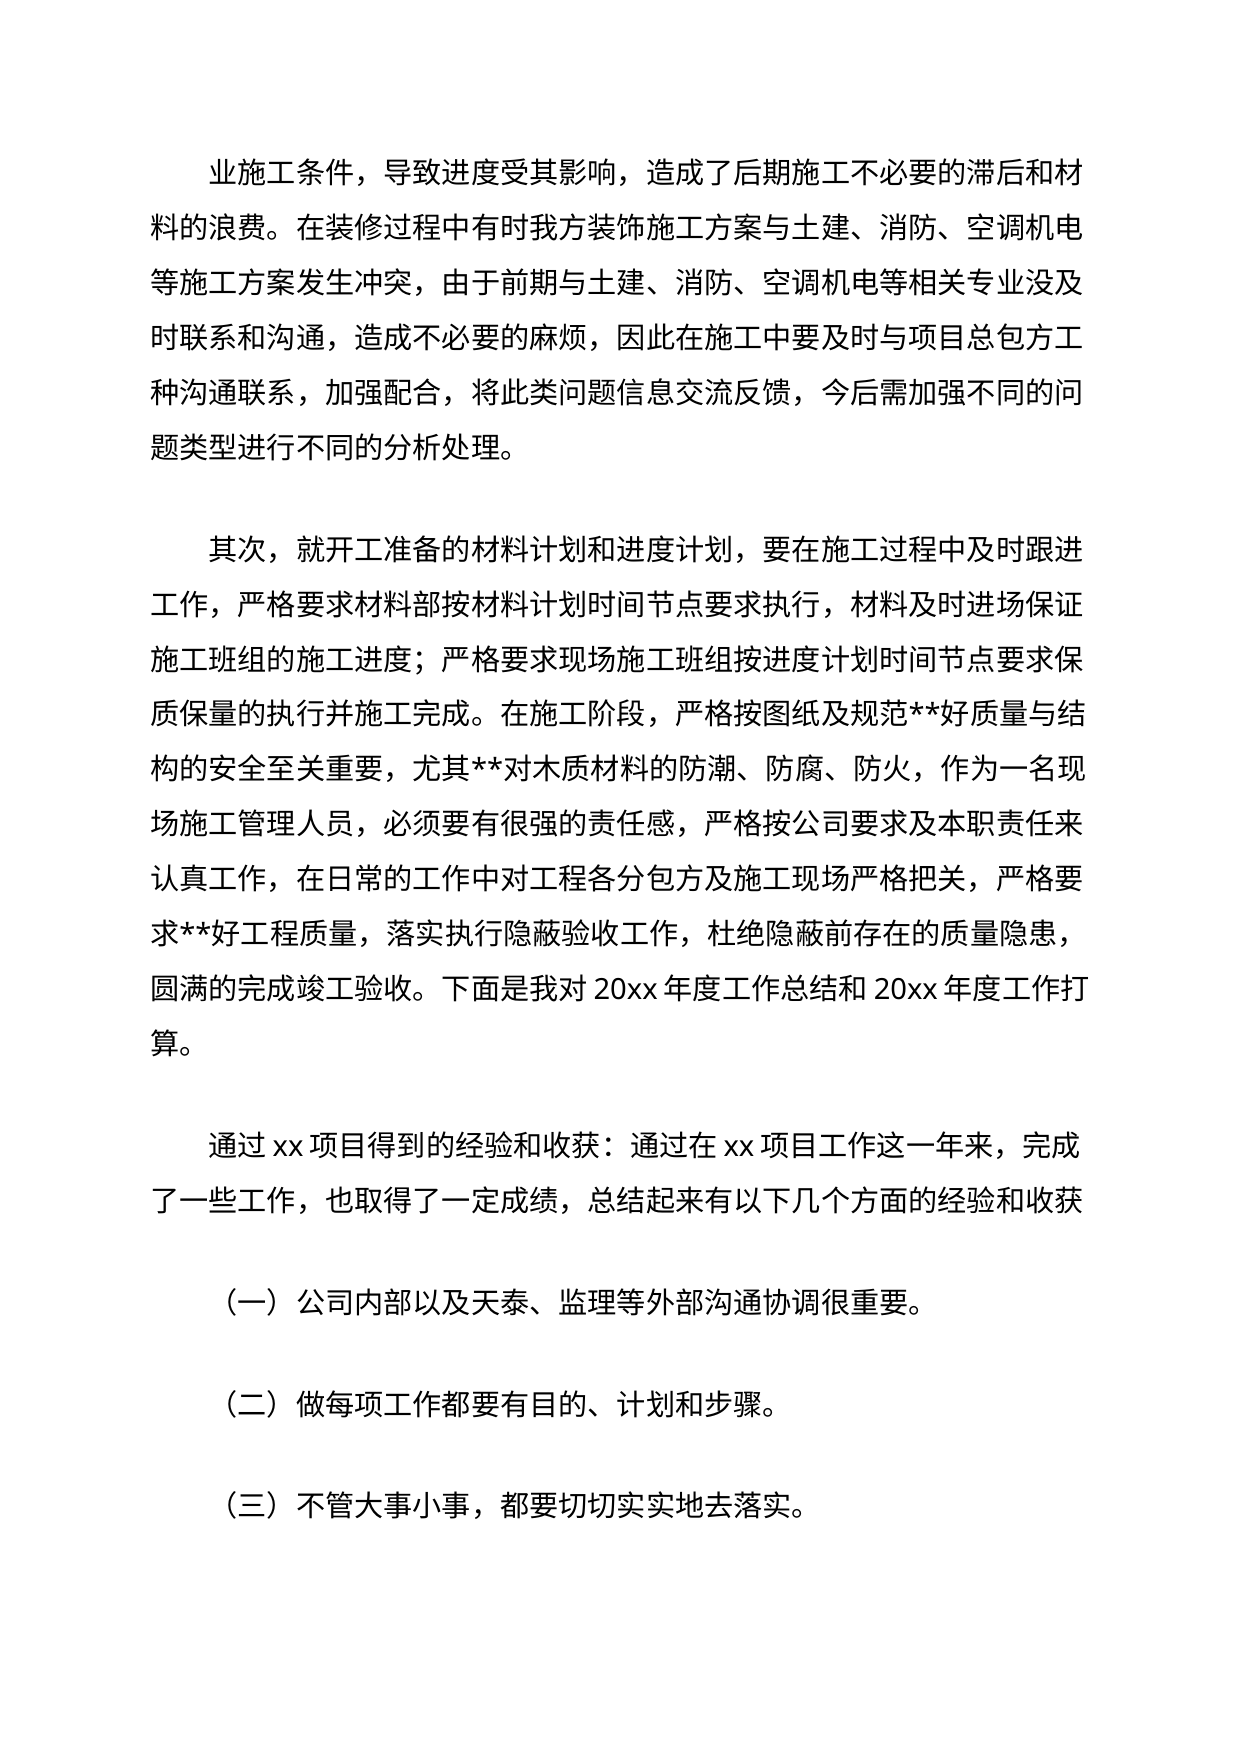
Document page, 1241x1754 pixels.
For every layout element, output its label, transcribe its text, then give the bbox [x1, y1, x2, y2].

text 其次，就开工准备的材料计划和进度计划，要在施工过程中及时跟进工作，严格要求材料部按材料计划时间节点要求执行，材料及时进场保证施工班组的施工进度；严格要求现场施工班组按进度计划时间节点要求保质保量的执行并施工完成。在施工阶段，严格按图纸及规范**好质量与结构的安全至关重要，尤其**对木质材料的防潮、防腐、防火，作为一名现场施工管理人员，必须要有很强的责任感，严格按公司要求及本职责任来认真工作，在日常的工作中对工程各分包方及施工现场严格把关，严格要求**好工程质量，落实执行隐蔽验收工作，杜绝隐蔽前存在的质量隐患，圆满的完成竣工验收。下面是我对20xx年度工作总结和20xx年度工作打算。 [150, 526, 1090, 1063]
text （二）做每项工作都要有目的、计划和步骤。 [150, 1381, 1090, 1423]
text （三）不管大事小事，都要切切实实地去落实。 [150, 1483, 1090, 1525]
text 通过xx项目得到的经验和收获：通过在xx项目工作这一年来，完成了一些工作，也取得了一定成绩，总结起来有以下几个方面的经验和收获 [150, 1122, 1090, 1220]
text 业施工条件，导致进度受其影响，造成了后期施工不必要的滞后和材料的浪费。在装修过程中有时我方装饰施工方案与土建、消防、空调机电等施工方案发生冲突，由于前期与土建、消防、空调机电等相关专业没及时联系和沟通，造成不必要的麻烦，因此在施工中要及时与项目总包方工种沟通联系，加强配合，将此类问题信息交流反馈，今后需加强不同的问题类型进行不同的分析处理。 [150, 150, 1090, 467]
text （一）公司内部以及天泰、监理等外部沟通协调很重要。 [150, 1279, 1090, 1322]
